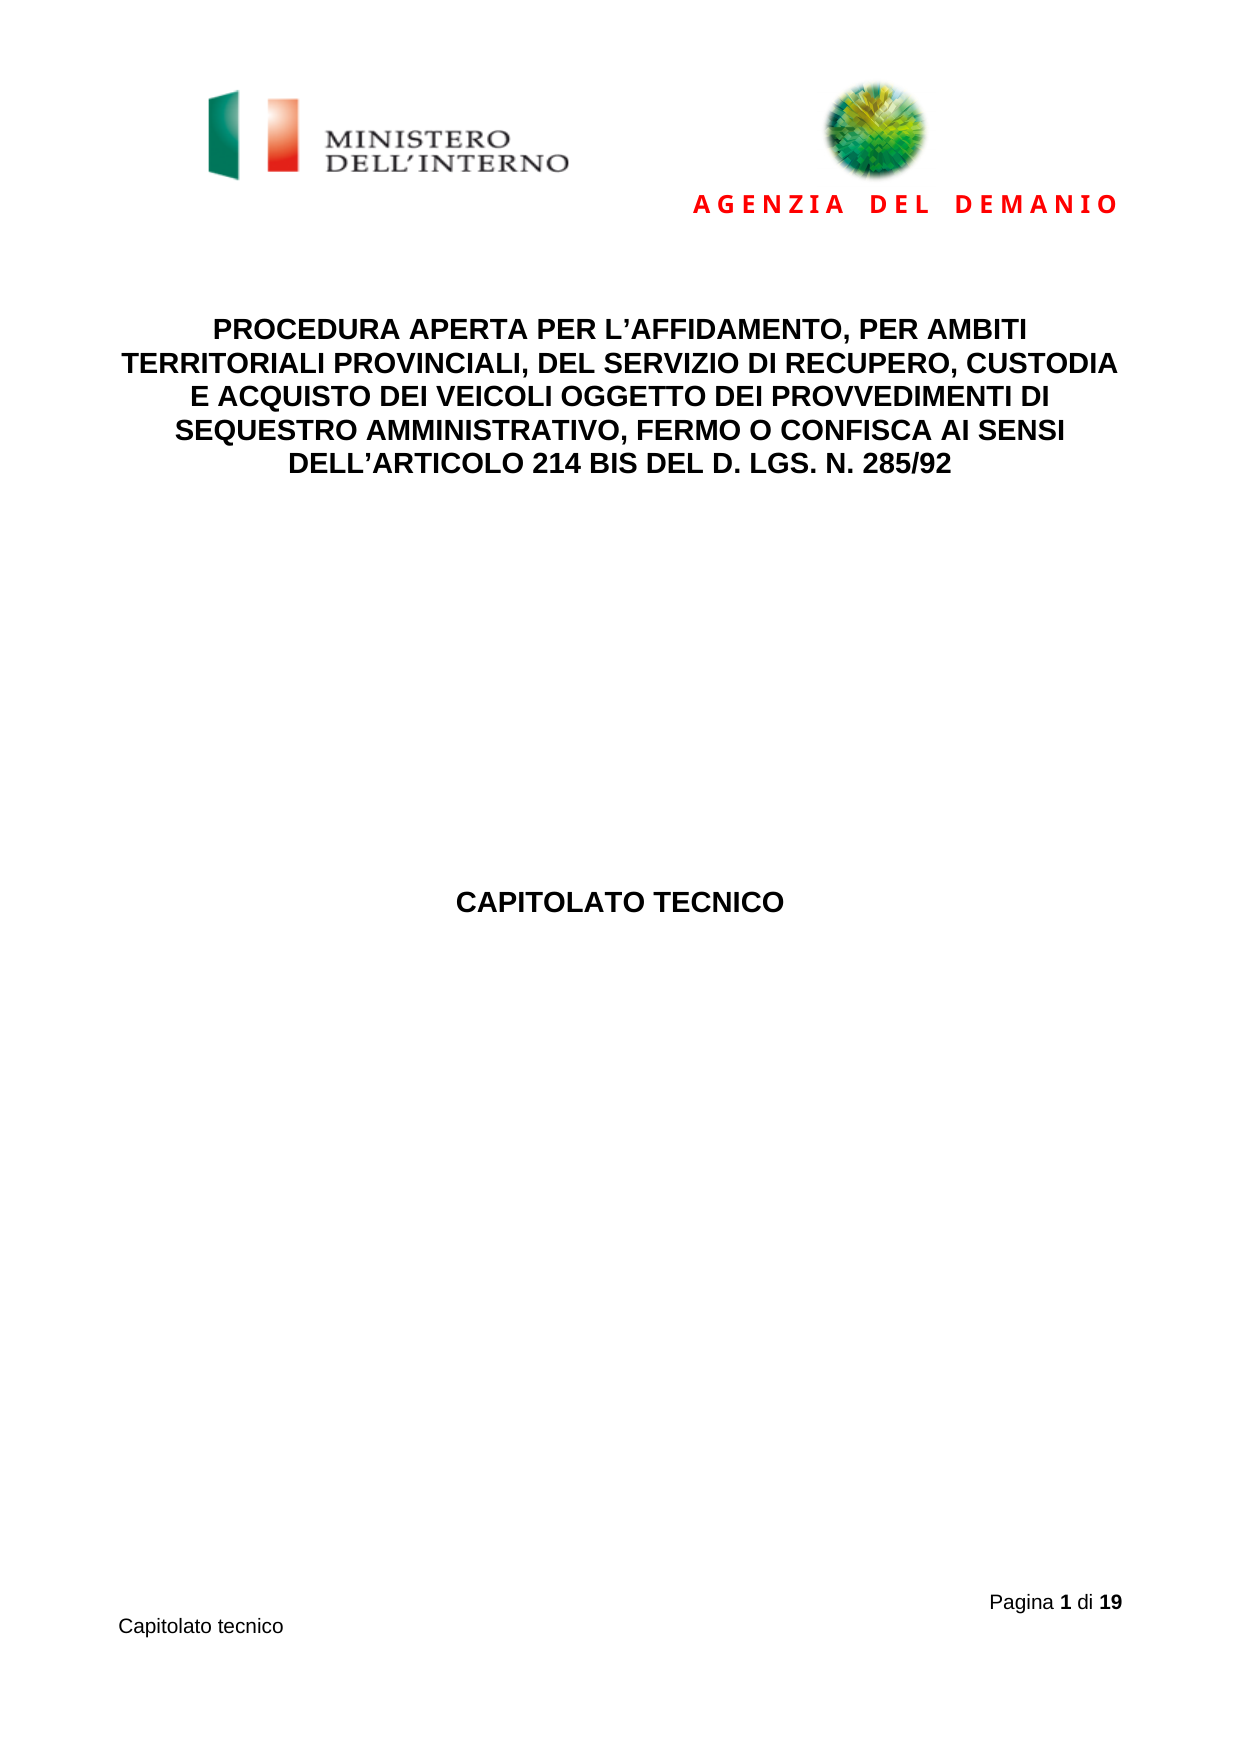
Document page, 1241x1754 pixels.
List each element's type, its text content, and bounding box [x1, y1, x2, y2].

text PROCEDURA APERTA PER L’AFFIDAMENTO, PER AMBITI TERRITORIALI PROVINCIALI, DEL SERVIZIO DI RECUPERO, CUSTODIA E ACQUISTO DEI VEICOLI OGGETTO DEI PROVVEDIMENTI DI SEQUESTRO AMMINISTRATIVO, FERMO O CONFISCA AI SENSI DELL’ARTICOLO 214 BIS DEL D. LGS. N. 285/92 [118, 312, 1122, 480]
picture [817, 75, 936, 187]
picture [193, 86, 569, 187]
text CAPITOLATO TECNICO [118, 885, 1122, 919]
